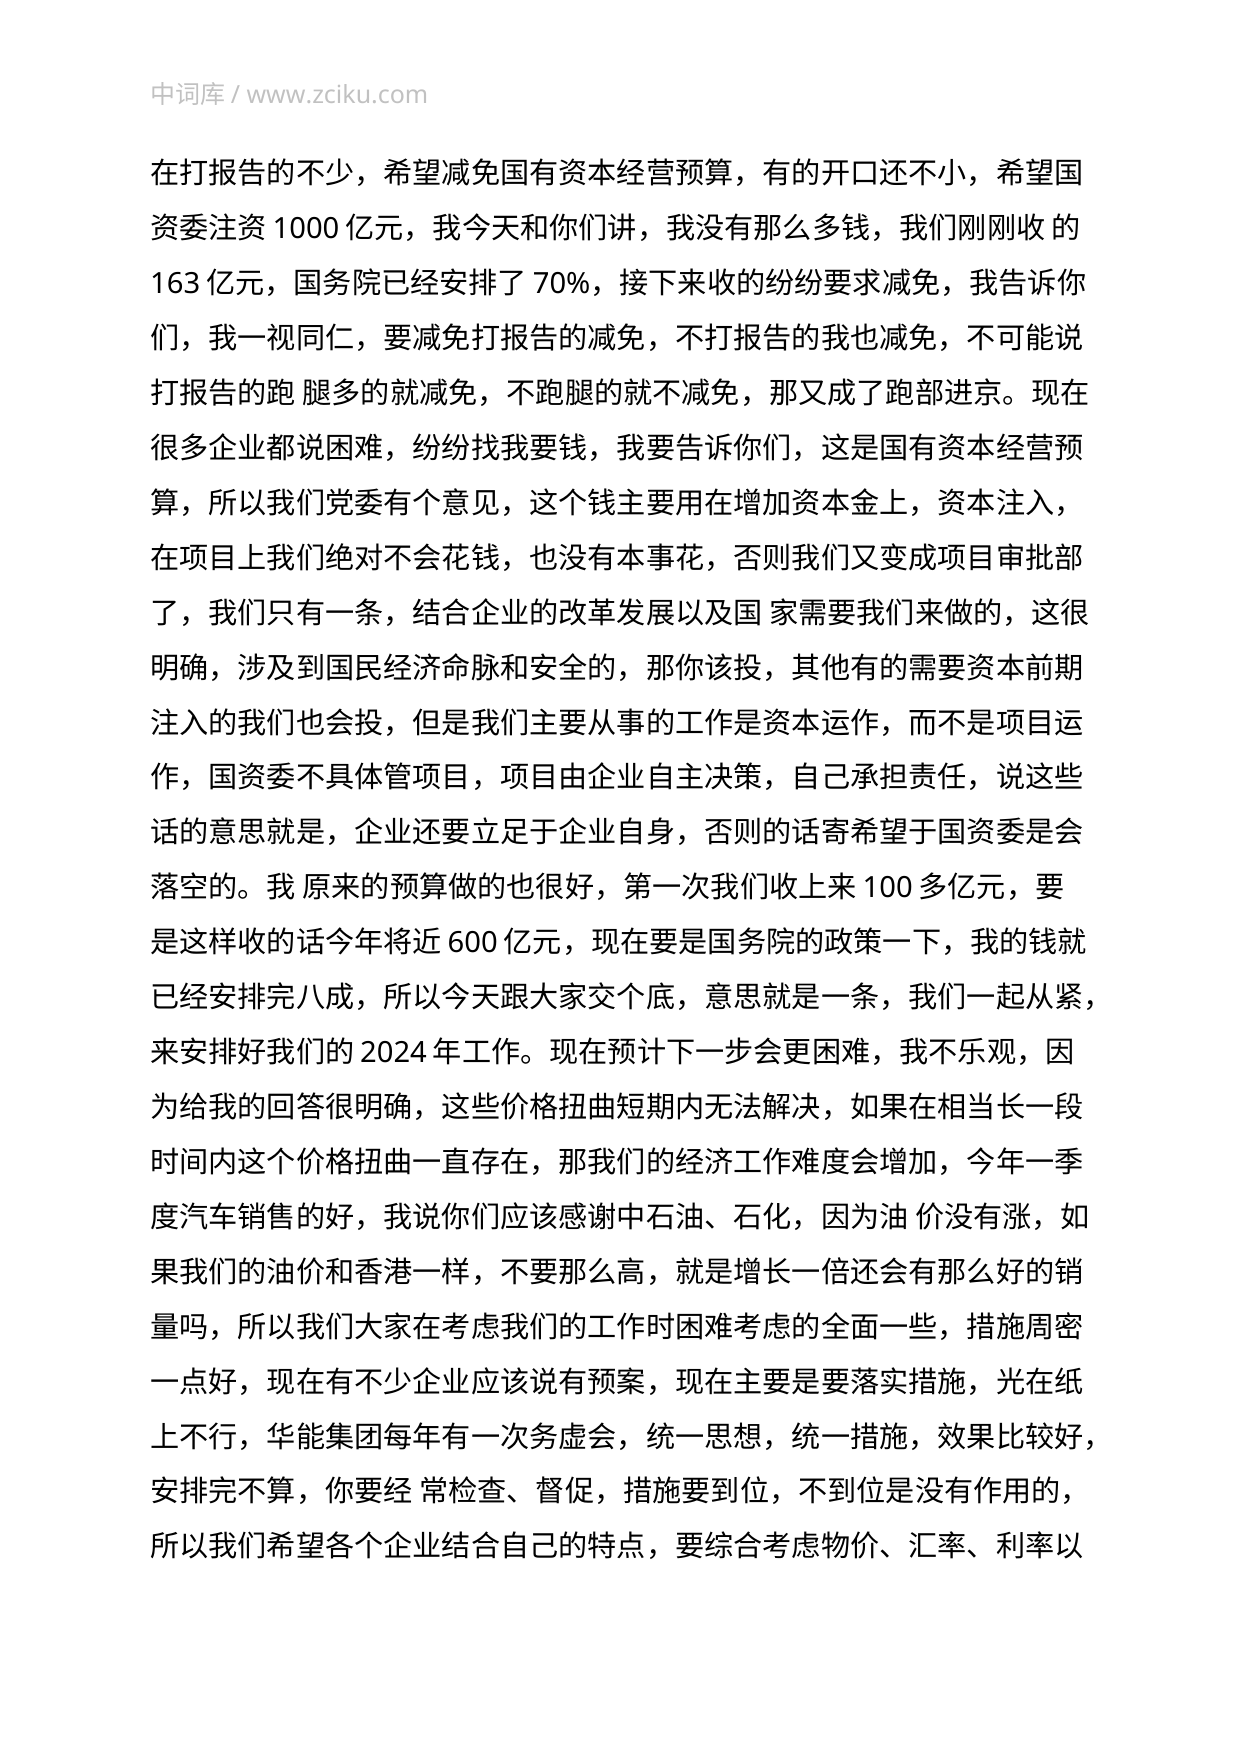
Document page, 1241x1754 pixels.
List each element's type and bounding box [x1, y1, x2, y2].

text [150, 150, 1090, 1565]
